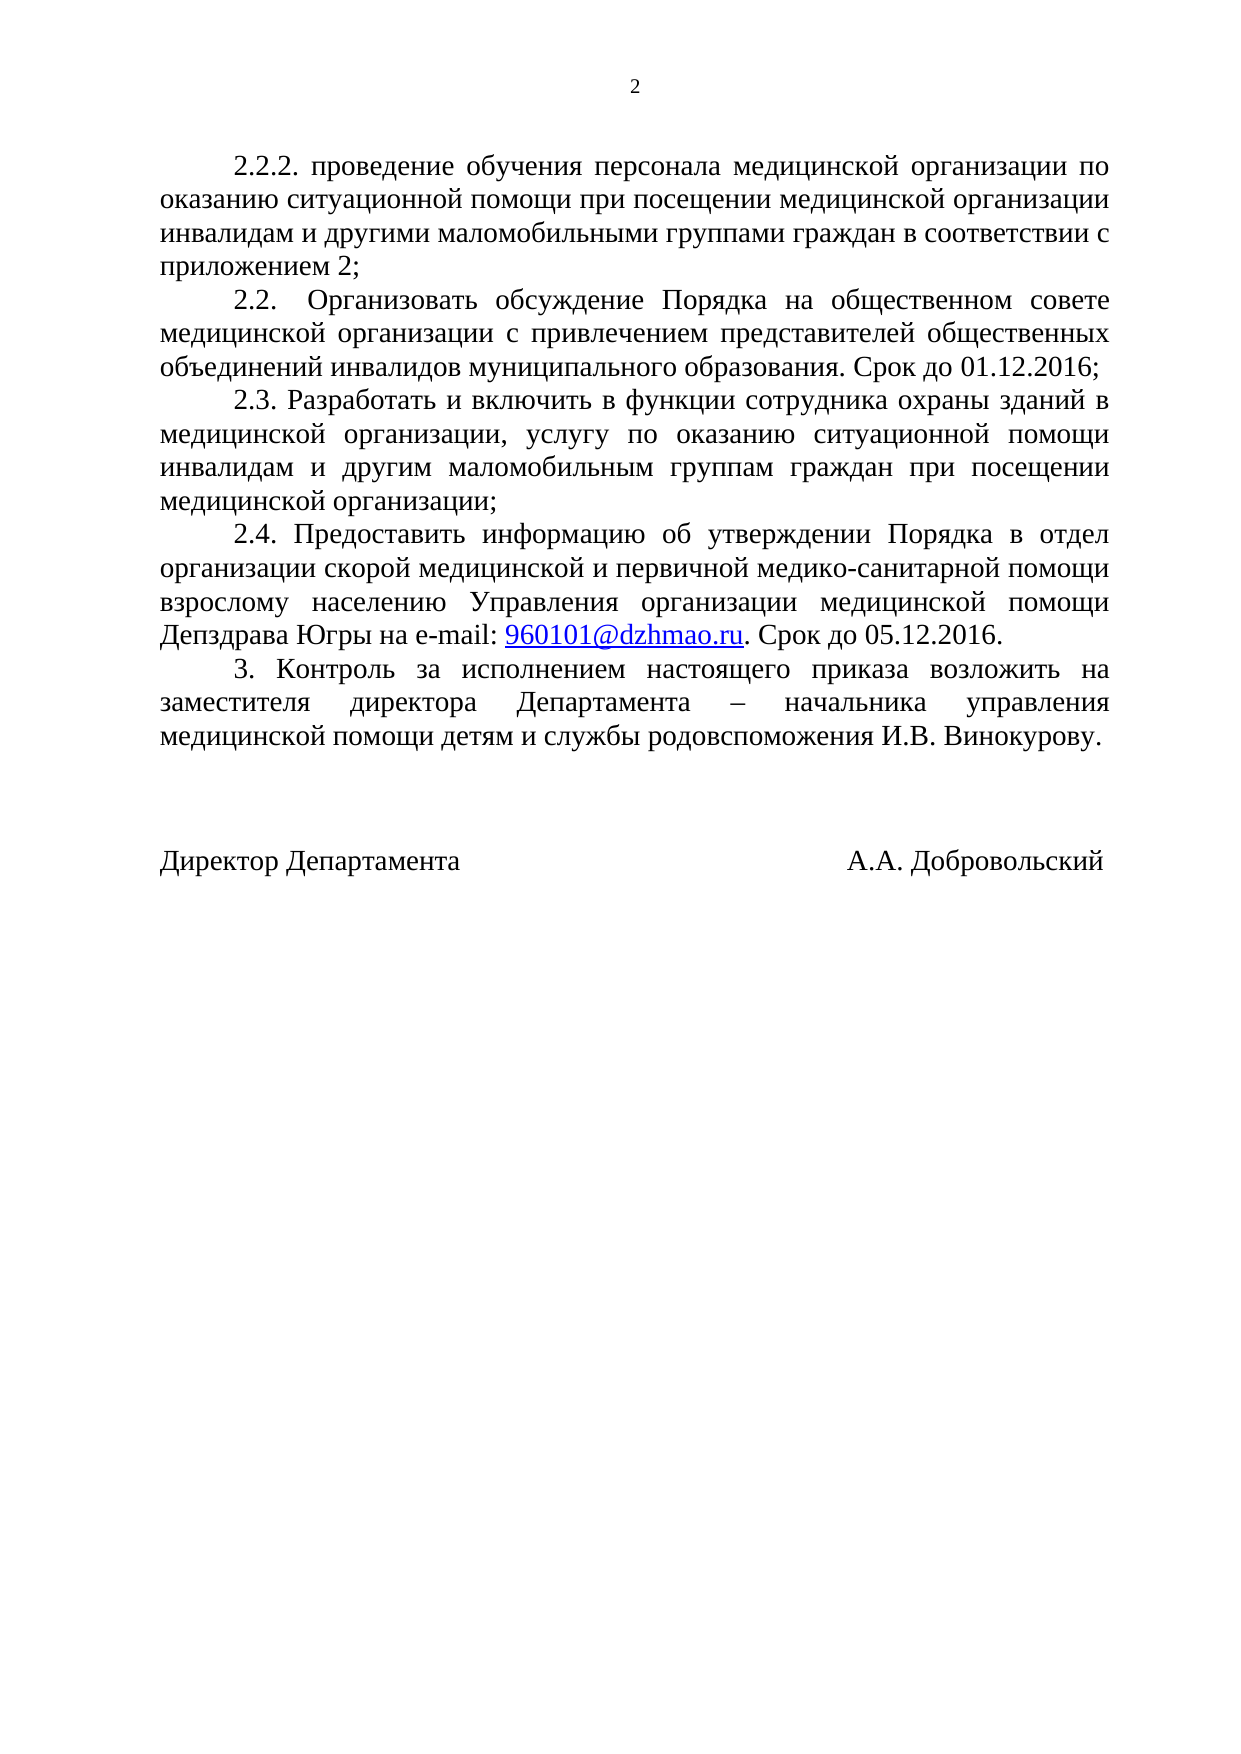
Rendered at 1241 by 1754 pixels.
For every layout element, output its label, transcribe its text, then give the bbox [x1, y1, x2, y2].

text Директор Департамента А.А. Добровольский [159, 843, 1110, 876]
text 2.3. Разработать и включить в функции сотрудника охраны зданий в медицинской организации, услугу по оказанию ситуационной помощи инвалидам и другим маломобильным группам граждан при посещении медицинской организации; [159, 382, 1110, 517]
list 3. Контроль за исполнением настоящего приказа возложить на заместителя директора Департамента – начальника управления медицинской помощи детям и службы родовспоможения И.В. Винокурову. [159, 651, 1110, 751]
text 2.2.2. проведение обучения персонала медицинской организации по оказанию ситуационной помощи при посещении медицинской организации инвалидам и другими маломобильными группами граждан в соответствии с приложением 2; [159, 148, 1110, 282]
text 2.4. Предоставить информацию об утверждении Порядка в отдел организации скорой медицинской и первичной медико-санитарной помощи взрослому населению Управления организации медицинской помощи Депздрава Югры на e-mail: 960101@dzhmao.ru. Срок до 05.12.2016. [159, 517, 1110, 651]
list Организовать обсуждение Порядка на общественном совете медицинской организации с привлечением представителей общественных объединений инвалидов муниципального образования. Срок до 01.12.2016; [159, 282, 1110, 382]
